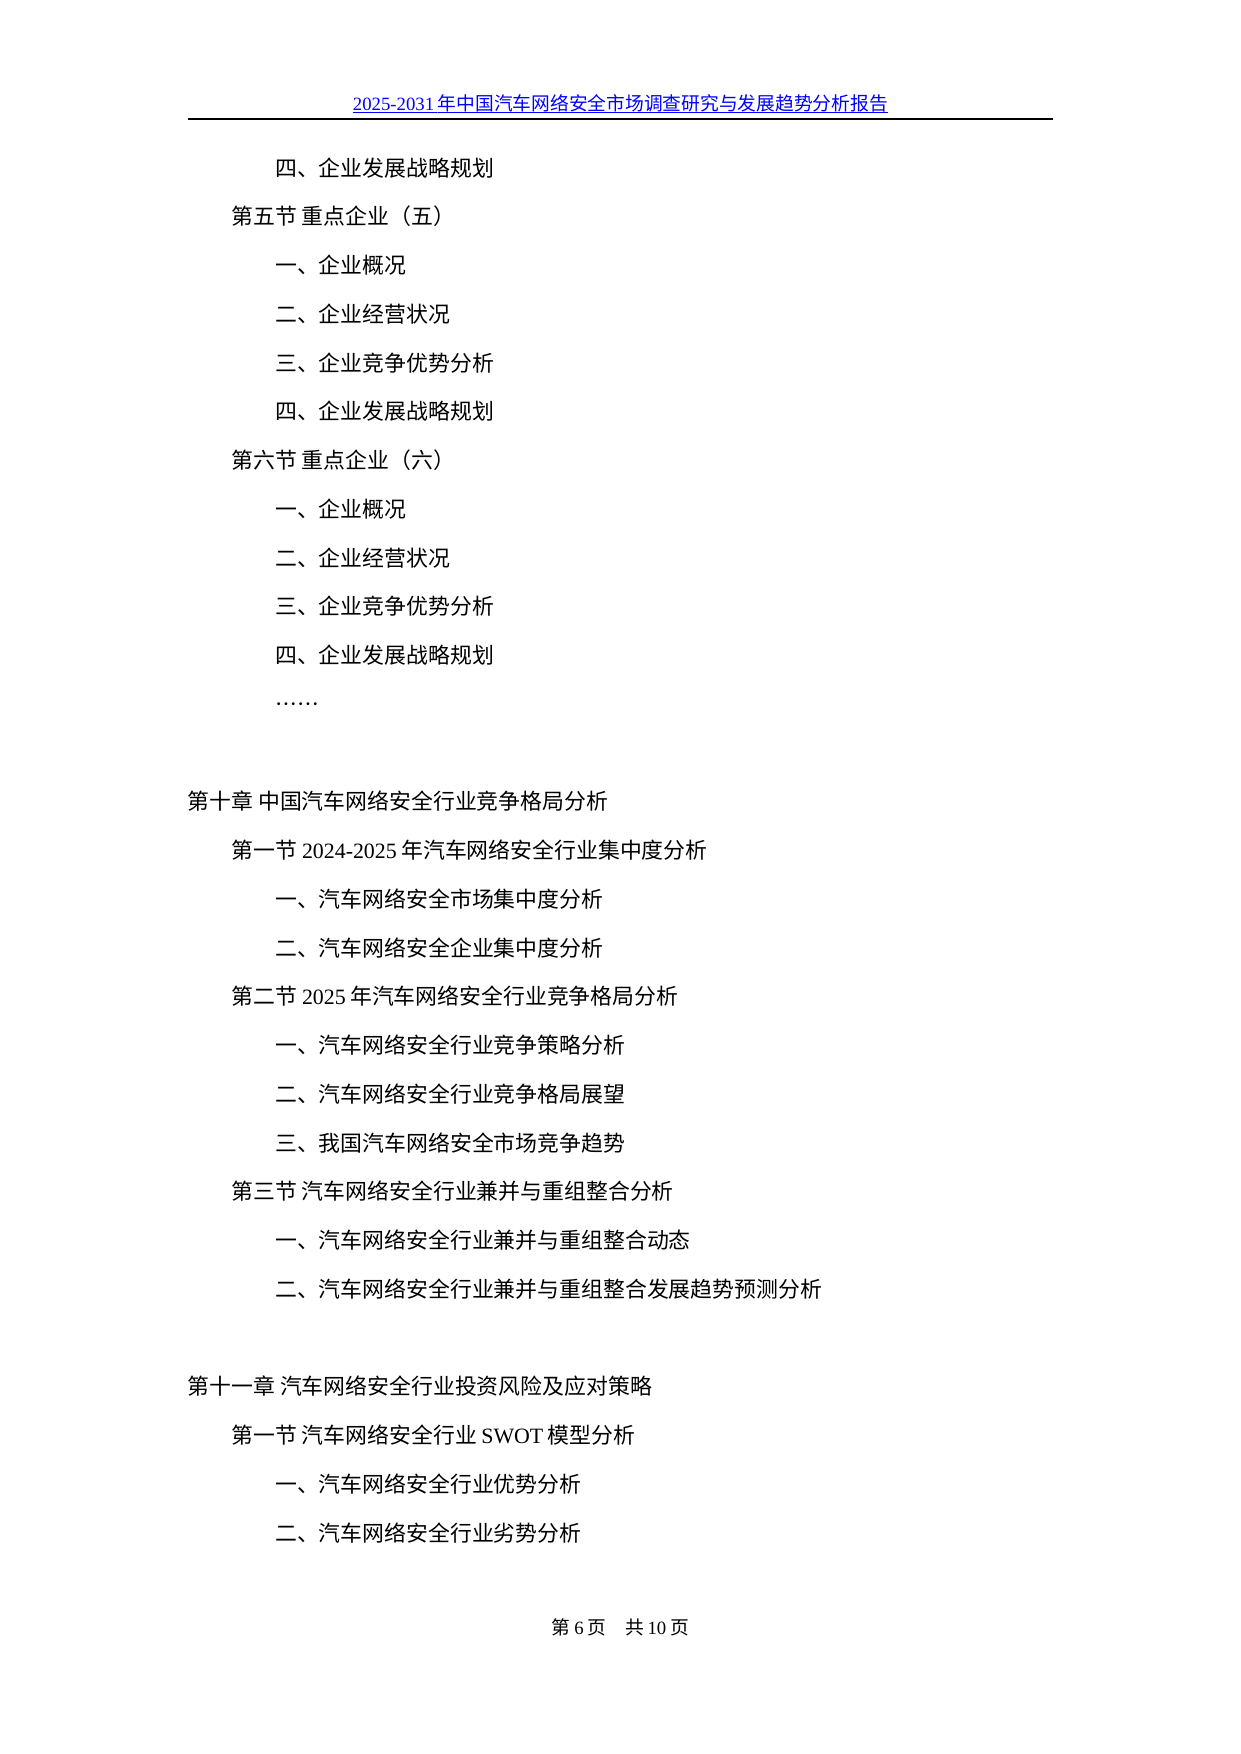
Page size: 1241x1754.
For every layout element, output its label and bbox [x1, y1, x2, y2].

text [187, 150, 1053, 1548]
